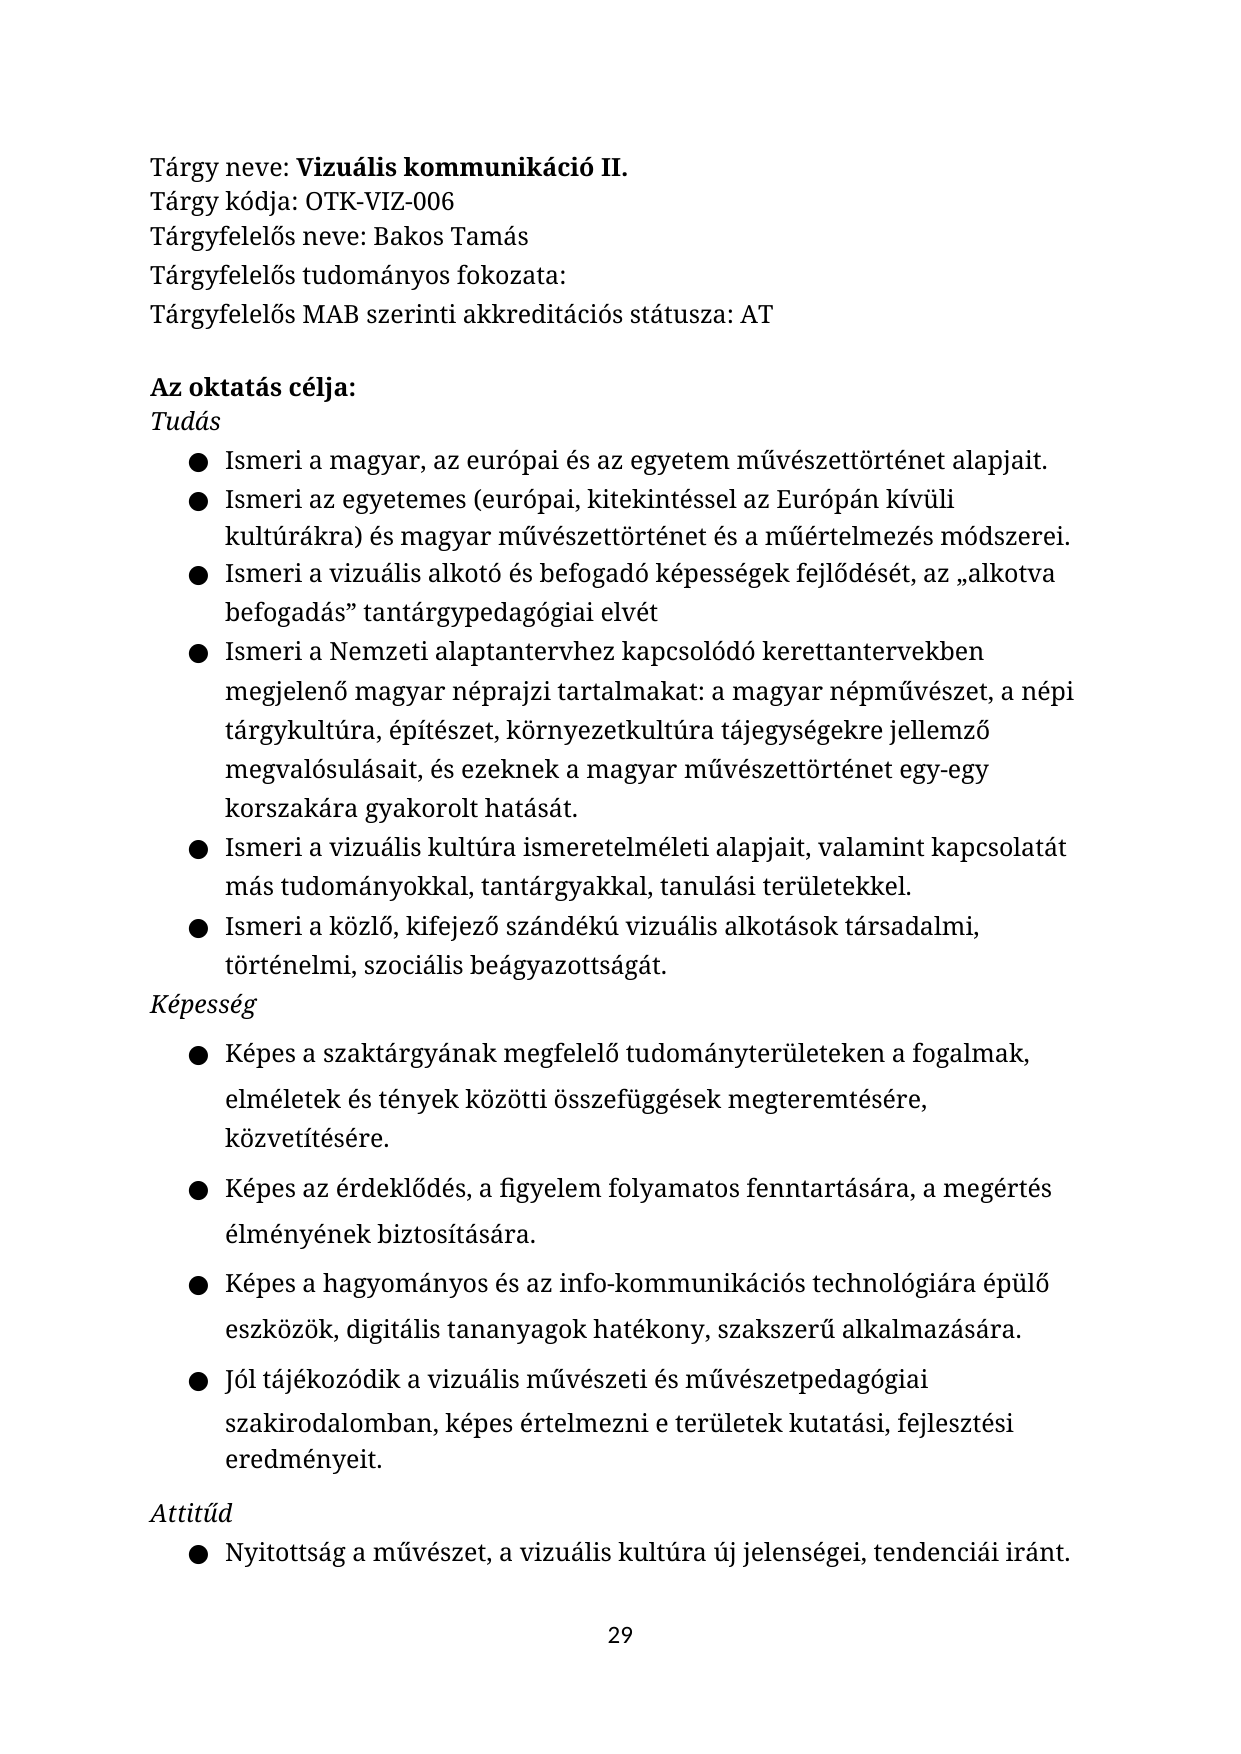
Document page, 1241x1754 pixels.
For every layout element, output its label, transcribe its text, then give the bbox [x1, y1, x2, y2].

list Ismeri a Nemzeti alaptantervhez kapcsolódó kerettantervekben megjelenő magyar néprajzi tartalmakat: a magyar népművészet, a népi tárgykultúra, építészet, környezetkultúra tájegységekre jellemző megvalósulásait, és ezeknek a magyar művészettörténet egy-egy korszakára gyakorolt hatását. [187, 634, 1090, 825]
list Képes a szaktárgyának megfelelő tudományterületeken a fogalmak, elméletek és tények közötti összefüggések megteremtésére, közvetítésére. [187, 1026, 1090, 1155]
list Jól tájékozódik a vizuális művészeti és művészetpedagógiai szakirodalomban, képes értelmezni e területek kutatási, fejlesztési eredményeit. [187, 1351, 1090, 1476]
list Képes a hagyományos és az info-kommunikációs technológiára épülő eszközök, digitális tananyagok hatékony, szakszerű alkalmazására. [187, 1256, 1090, 1346]
text Tárgyfelelős tudományos fokozata: [150, 257, 1090, 291]
list Ismeri az egyetemes (európai, kitekintéssel az Európán kívüli kultúrákra) és magyar művészettörténet és a műértelmezés módszerei. [187, 482, 1090, 553]
text Képesség [150, 986, 1090, 1021]
text Tárgyfelelős MAB szerinti akkreditációs státusza: AT [150, 296, 1090, 331]
text Az oktatás célja: [150, 370, 1090, 404]
text Attitűd [150, 1496, 1090, 1529]
text Tárgy neve: Vizuális kommunikáció II. [150, 150, 1090, 184]
text Tárgyfelelős neve: Bakos Tamás [150, 218, 1090, 252]
list Nyitottság a művészet, a vizuális kultúra új jelenségei, tendenciái iránt. [187, 1535, 1090, 1569]
list Képes az érdeklődés, a figyelem folyamatos fenntartására, a megértés élményének biztosítására. [187, 1160, 1090, 1251]
list Ismeri a közlő, kifejező szándékú vizuális alkotások társadalmi, történelmi, szociális beágyazottságát. [187, 908, 1090, 981]
list Ismeri a vizuális alkotó és befogadó képességek fejlődését, az „alkotva befogadás” tantárgypedagógiai elvét [187, 556, 1090, 629]
list Ismeri a magyar, az európai és az egyetem művészettörténet alapjait. [187, 443, 1090, 477]
list Ismeri a vizuális kultúra ismeretelméleti alapjait, valamint kapcsolatát más tudományokkal, tantárgyakkal, tanulási területekkel. [187, 830, 1090, 903]
text Tudás [150, 404, 1090, 438]
text Tárgy kódja: OTK-VIZ-006 [150, 184, 1090, 218]
